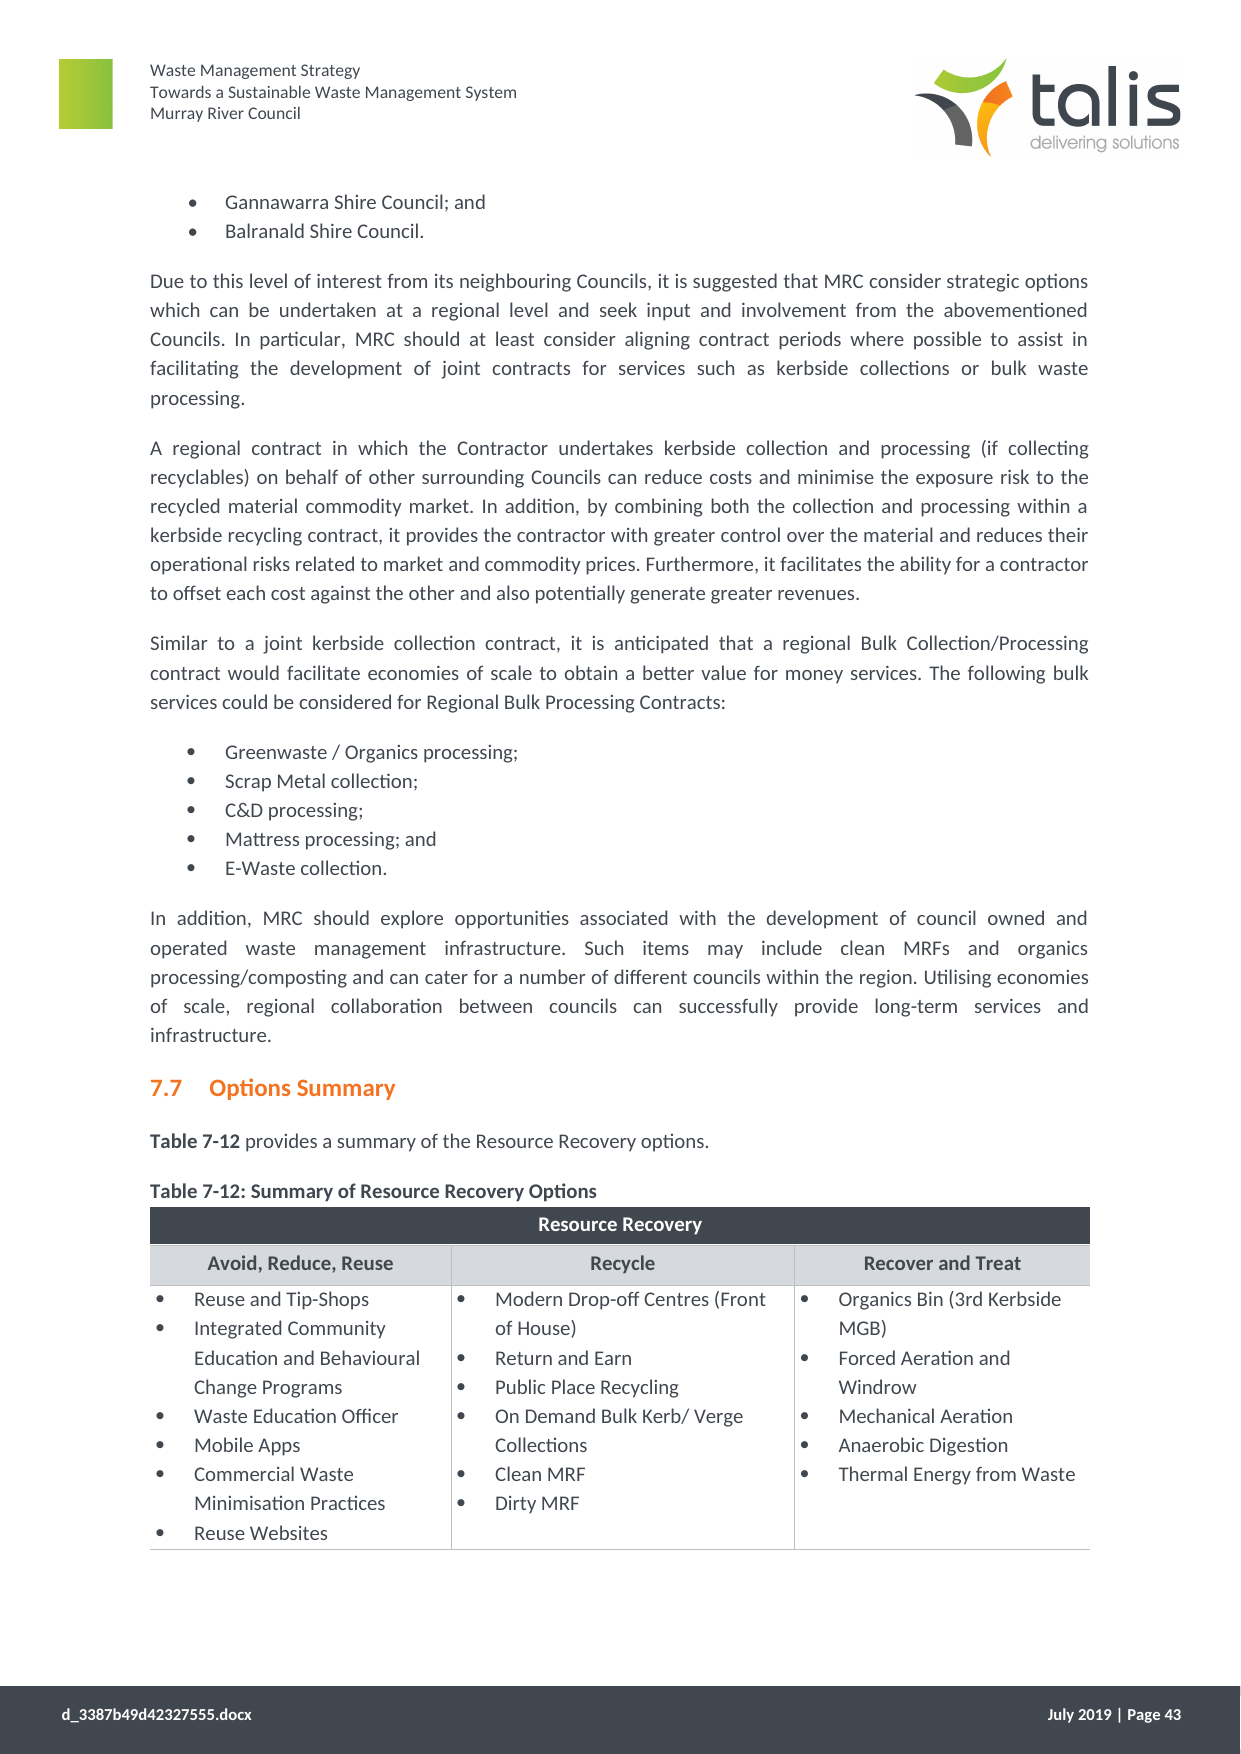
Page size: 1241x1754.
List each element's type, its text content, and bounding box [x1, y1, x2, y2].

picture [914, 58, 1181, 157]
list Mattress processing; and [187, 826, 1090, 852]
picture [59, 59, 113, 129]
list Scrap Metal collection; [187, 768, 1090, 793]
text In addition, MRC should explore opportunities associated with the development of council owned and operated waste management infrastructure. Such items may include clean MRFs and organics processing/composting and can cater for a number of different councils within the region. Utilising economies of scale, regional collaboration between councils can successfully provide long-term services and infrastructure. [150, 906, 1090, 1048]
list E-Waste collection. [187, 856, 1090, 881]
text Similar to a joint kerbside collection contract, it is anticipated that a regional Bulk Collection/Processing contract would facilitate economies of scale to obtain a better value for money services. The following bulk services could be considered for Regional Bulk Processing Contracts: [150, 631, 1090, 714]
subtitle Options Summary [150, 1072, 1090, 1103]
table_cell Reuse and Tip-Shops Integrated Community Education and Behavioural Change Programs Waste Education Officer Mobile Apps Commercial Waste Minimisation Practices Reuse Websites [150, 1286, 451, 1549]
text Due to this level of interest from its neighbouring Councils, it is suggested that MRC consider strategic options which can be undertaken at a regional level and seek input and involvement from the abovementioned Councils. In particular, MRC should at least consider aligning contract periods where possible to assist in facilitating the development of joint contracts for services such as kerbside collections or bulk waste processing. [150, 268, 1090, 410]
table_cell Recover and Treat [795, 1246, 1090, 1285]
table_cell Avoid, Reduce, Reuse [150, 1246, 451, 1285]
table_header Resource Recovery [150, 1207, 1090, 1244]
list Balranald Shire Council. [187, 218, 1090, 243]
table_cell Recycle [452, 1246, 794, 1285]
table_cell Organics Bin (3rd Kerbside MGB) Forced Aeration and Windrow Mechanical Aeration Anaerobic Digestion Thermal Energy from Waste [795, 1286, 1090, 1549]
list Greenwaste / Organics processing; [187, 739, 1090, 764]
table_cell Modern Drop-off Centres (Front of House) Return and Earn Public Place Recycling On Demand Bulk Kerb/ Verge Collections Clean MRF Dirty MRF [452, 1286, 794, 1549]
list Gannawarra Shire Council; and [187, 189, 1090, 214]
list C&D processing; [187, 797, 1090, 823]
text A regional contract in which the Contractor undertakes kerbside collection and processing (if collecting recyclables) on behalf of other surrounding Councils can reduce costs and minimise the exposure risk to the recycled material commodity market. In addition, by combining both the collection and processing within a kerbside recycling contract, it provides the contractor with greater control over the material and reduces their operational risks related to market and commodity prices. Furthermore, it facilitates the ability for a contractor to offset each cost against the other and also potentially generate greater revenues. [150, 435, 1090, 606]
